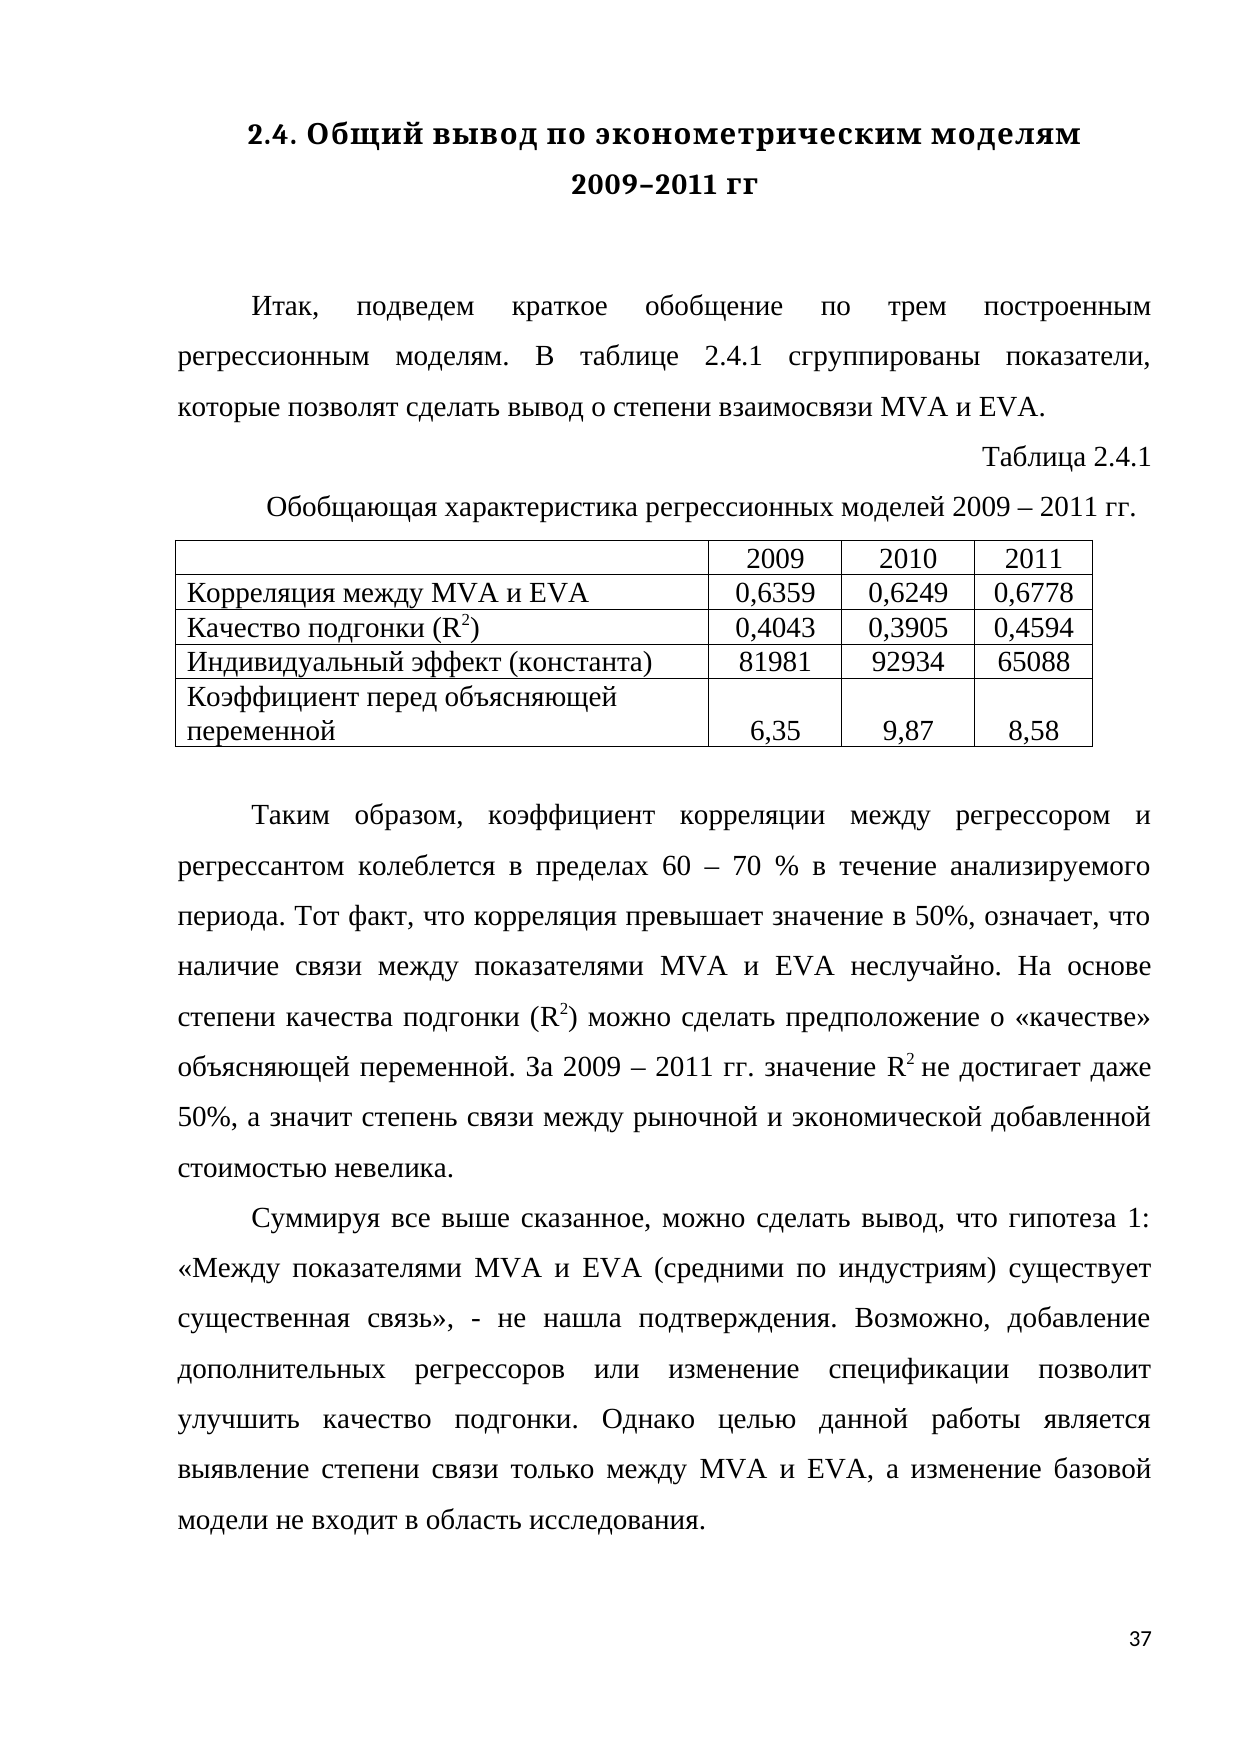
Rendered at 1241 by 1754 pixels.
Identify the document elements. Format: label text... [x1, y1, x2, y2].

table_cell 0,3905 [842, 610, 974, 643]
subtitle 2.4. Общий вывод по эконометрическим моделям [177, 118, 1152, 152]
table_cell 6,35 [709, 679, 841, 746]
table_header 2009 [709, 541, 841, 574]
table_cell Корреляция между MVA и EVA [176, 575, 708, 609]
text Суммируя все выше сказанное, можно сделать вывод, что гипотеза 1: «Между показателями MVA и EVA (средними по индустриям) существует существенная связь», - не нашла подтверждения. Возможно, добавление дополнительных регрессоров или изменение спецификации позволит улучшить качество подгонки. Однако целью данной работы является выявление степени связи только между MVA и EVA, а изменение базовой модели не входит в область исследования. [177, 1200, 1152, 1535]
table_cell 0,6359 [709, 575, 841, 609]
table_cell 9,87 [842, 679, 974, 746]
table_cell 92934 [842, 645, 974, 678]
table_cell Качество подгонки (R2) [176, 610, 708, 643]
table_cell 0,6778 [975, 575, 1092, 609]
text Обобщающая характеристика регрессионных моделей 2009 – 2011 гг. [177, 489, 1152, 523]
subtitle 2009–2011 гг [177, 168, 1152, 202]
table_cell 0,4043 [709, 610, 841, 643]
table_header 2011 [975, 541, 1092, 574]
text Итак, подведем краткое обобщение по трем построенным регрессионным моделям. В таблице 2.4.1 сгруппированы показатели, которые позволят сделать вывод о степени взаимосвязи MVA и EVA. [177, 288, 1152, 422]
table_cell 8,58 [975, 679, 1092, 746]
table_cell Коэффициент перед объясняющей переменной [176, 679, 708, 746]
table_cell Индивидуальный эффект (константа) [176, 645, 708, 678]
table_cell 0,4594 [975, 610, 1092, 643]
table_header 2010 [842, 541, 974, 574]
table_cell 81981 [709, 645, 841, 678]
text Таблица 2.4.1 [177, 439, 1152, 473]
text Таким образом, коэффициент корреляции между регрессором и регрессантом колеблется в пределах 60 – 70 % в течение анализируемого периода. Тот факт, что корреляция превышает значение в 50%, означает, что наличие связи между показателями MVA и EVA неслучайно. На основе степени качества подгонки (R2) можно сделать предположение о «качестве» объясняющей переменной. За 2009 – 2011 гг. значение R2 не достигает даже 50%, а значит степень связи между рыночной и экономической добавленной стоимостью невелика. [177, 797, 1152, 1183]
table_cell 0,6249 [842, 575, 974, 609]
table_header [176, 541, 708, 574]
table_cell 65088 [975, 645, 1092, 678]
